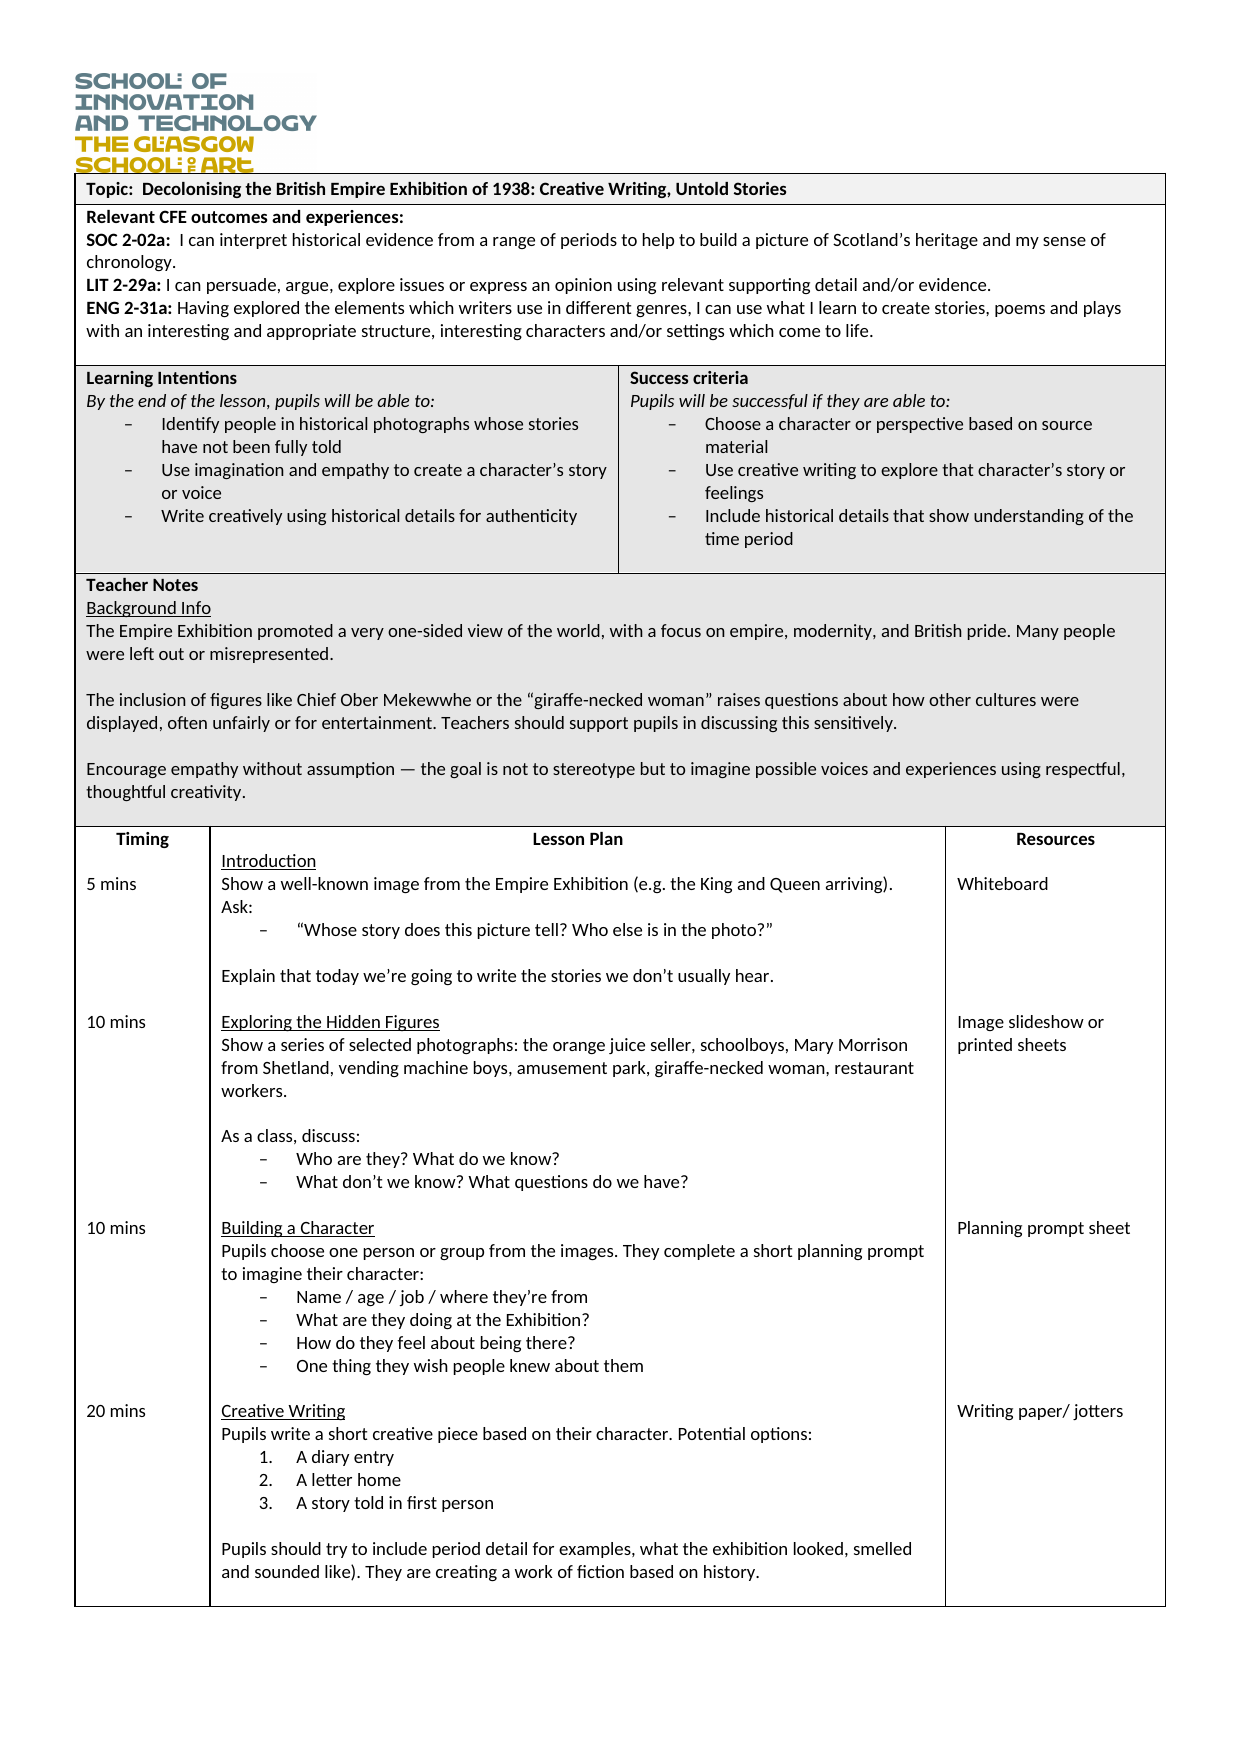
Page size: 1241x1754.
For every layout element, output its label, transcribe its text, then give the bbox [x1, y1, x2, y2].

picture [75, 73, 317, 173]
table_header Topic: Decolonising the British Empire Exhibition of 1938: Creative Writing, Untold Stories [76, 174, 1165, 204]
table_cell Teacher Notes Background Info The Empire Exhibition promoted a very one-sided view of the world, with a focus on empire, modernity, and British pride. Many people were left out or misrepresented. The inclusion of figures like Chief Ober Mekewwhe or the “giraffe-necked woman” raises questions about how other cultures were displayed, often unfairly or for entertainment. Teachers should support pupils in discussing this sensitively. Encourage empathy without assumption — the goal is not to stereotype but to imagine possible voices and experiences using respectful, thoughtful creativity. [76, 574, 1165, 826]
table_cell Success criteria Pupils will be successful if they are able to: Choose a character or perspective based on source material Use creative writing to explore that character’s story or feelings Include historical details that show understanding of the time period [619, 366, 1165, 572]
table_cell Learning Intentions By the end of the lesson, pupils will be able to: Identify people in historical photographs whose stories have not been fully told Use imagination and empathy to create a character’s story or voice Write creatively using historical details for authenticity [76, 366, 618, 572]
table_cell Resources Whiteboard Image slideshow or printed sheets Planning prompt sheet Writing paper/ jotters [946, 827, 1165, 1606]
table_cell Relevant CFE outcomes and experiences: SOC 2-02a: I can interpret historical evidence from a range of periods to help to build a picture of Scotland’s heritage and my sense of chronology. LIT 2-29a: I can persuade, argue, explore issues or express an opinion using relevant supporting detail and/or evidence. ENG 2-31a: Having explored the elements which writers use in different genres, I can use what I learn to create stories, poems and plays with an interesting and appropriate structure, interesting characters and/or settings which come to life. [76, 205, 1165, 365]
table_cell Timing 5 mins 10 mins 10 mins 20 mins 5 mins [76, 827, 209, 1606]
